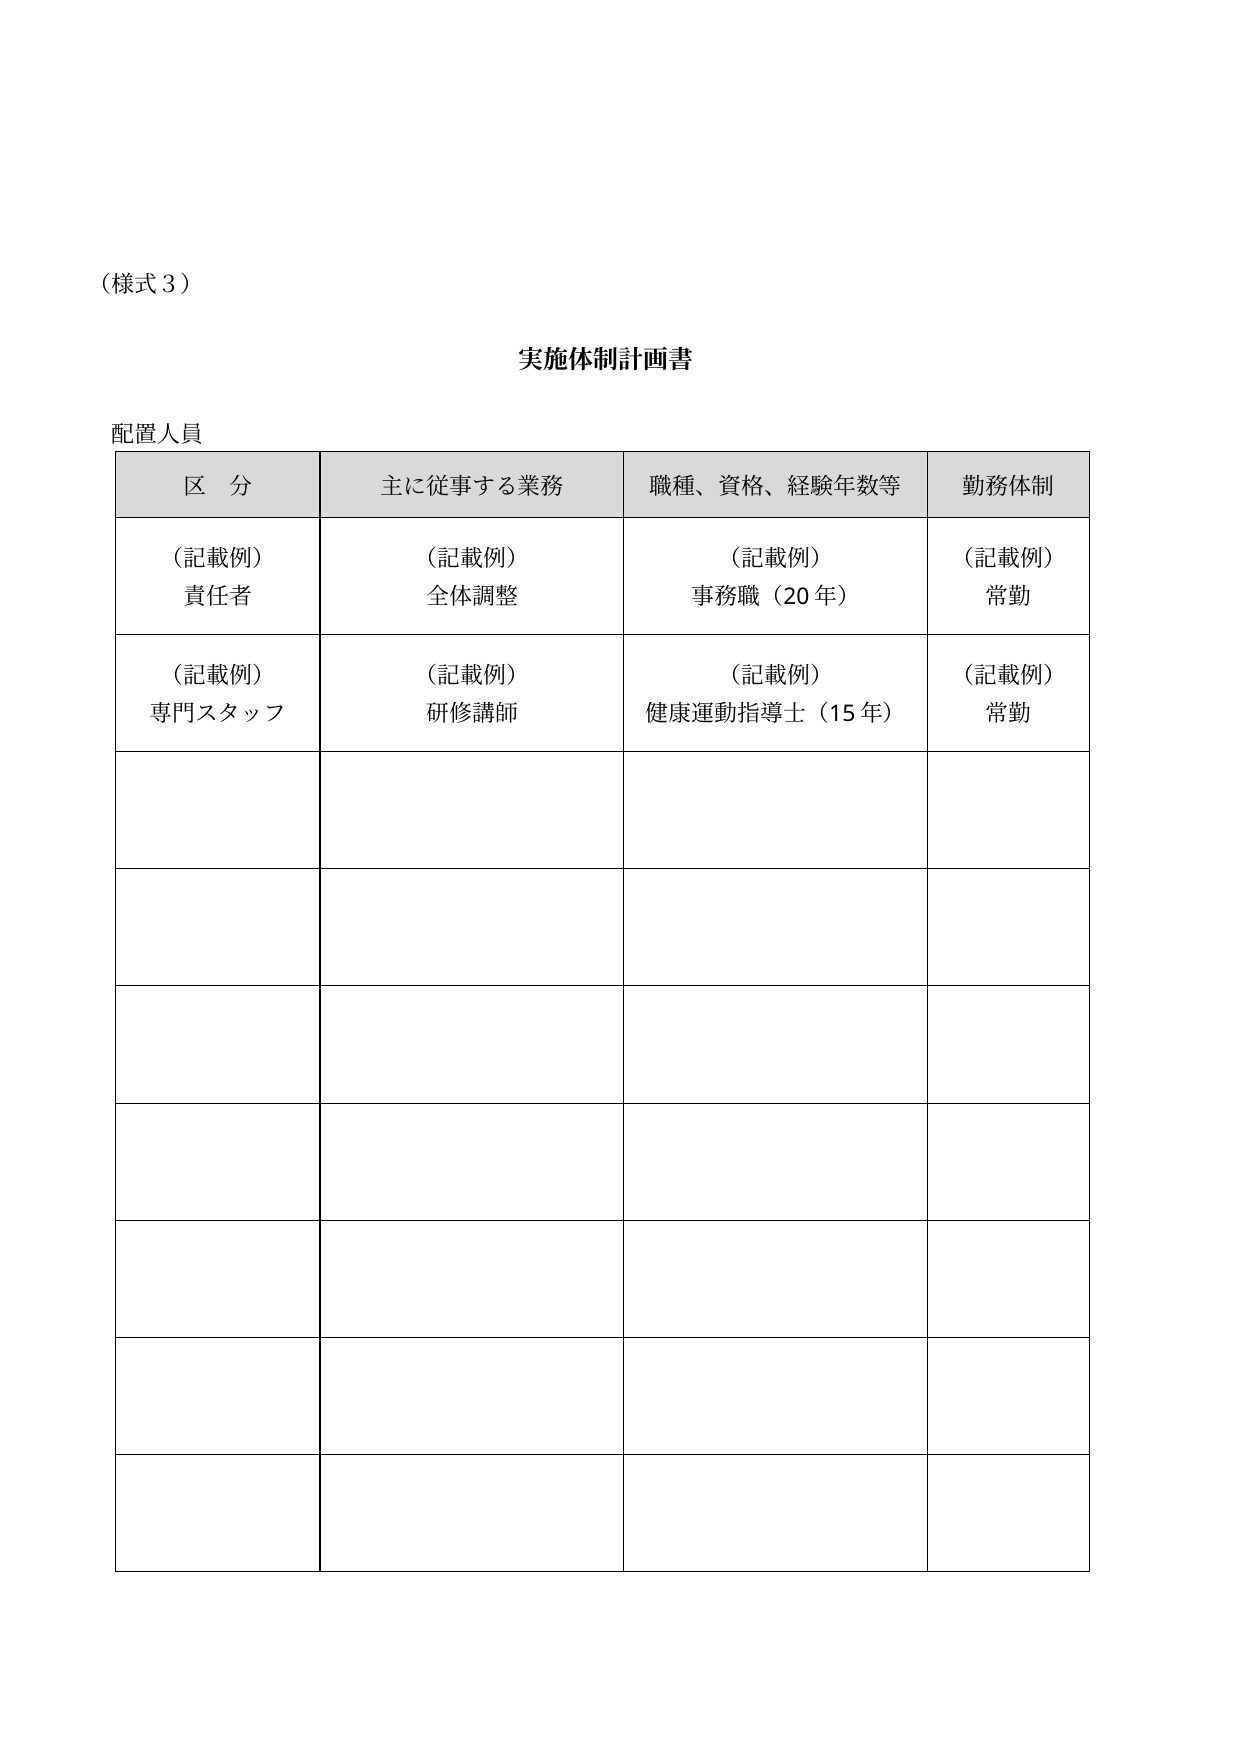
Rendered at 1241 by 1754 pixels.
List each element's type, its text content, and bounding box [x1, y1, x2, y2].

table_header 勤務体制 [928, 452, 1089, 517]
table_cell （記載例） 全体調整 [321, 518, 623, 634]
table_cell （記載例） 研修講師 [321, 635, 623, 751]
text 実施体制計画書 [89, 338, 1122, 376]
table_cell （記載例） 常勤 [928, 635, 1089, 751]
table_cell [928, 1104, 1089, 1220]
table_cell [624, 869, 927, 985]
table_cell （記載例） 専門スタッフ [116, 635, 319, 751]
table_cell （記載例） 事務職（20年） [624, 518, 927, 634]
table_header 主に従事する業務 [321, 452, 623, 517]
table_cell [321, 1221, 623, 1337]
table_cell [116, 752, 319, 868]
table_cell （記載例） 健康運動指導士（15年） [624, 635, 927, 751]
table_cell [928, 1455, 1089, 1571]
table_cell [928, 752, 1089, 868]
table_cell [321, 1338, 623, 1454]
table_cell [624, 752, 927, 868]
text （様式３） [89, 263, 1122, 301]
table_header 区 分 [116, 452, 319, 517]
table_cell [116, 986, 319, 1102]
table_cell [928, 869, 1089, 985]
table_cell （記載例） 責任者 [116, 518, 319, 634]
table_cell [321, 1455, 623, 1571]
table_cell [116, 1221, 319, 1337]
table_cell [321, 1104, 623, 1220]
table_cell [624, 986, 927, 1102]
table_cell [928, 986, 1089, 1102]
table_cell [321, 752, 623, 868]
table_cell [624, 1338, 927, 1454]
table_cell [116, 1338, 319, 1454]
table_cell [624, 1455, 927, 1571]
table_cell [321, 986, 623, 1102]
table_cell [624, 1221, 927, 1337]
table_cell [116, 1455, 319, 1571]
table_cell [116, 869, 319, 985]
table_cell [116, 1104, 319, 1220]
text 配置人員 [89, 413, 1122, 451]
table_header 職種、資格、経験年数等 [624, 452, 927, 517]
table_cell [928, 1338, 1089, 1454]
table_cell [928, 1221, 1089, 1337]
table_cell [624, 1104, 927, 1220]
table_cell [321, 869, 623, 985]
table_cell （記載例） 常勤 [928, 518, 1089, 634]
